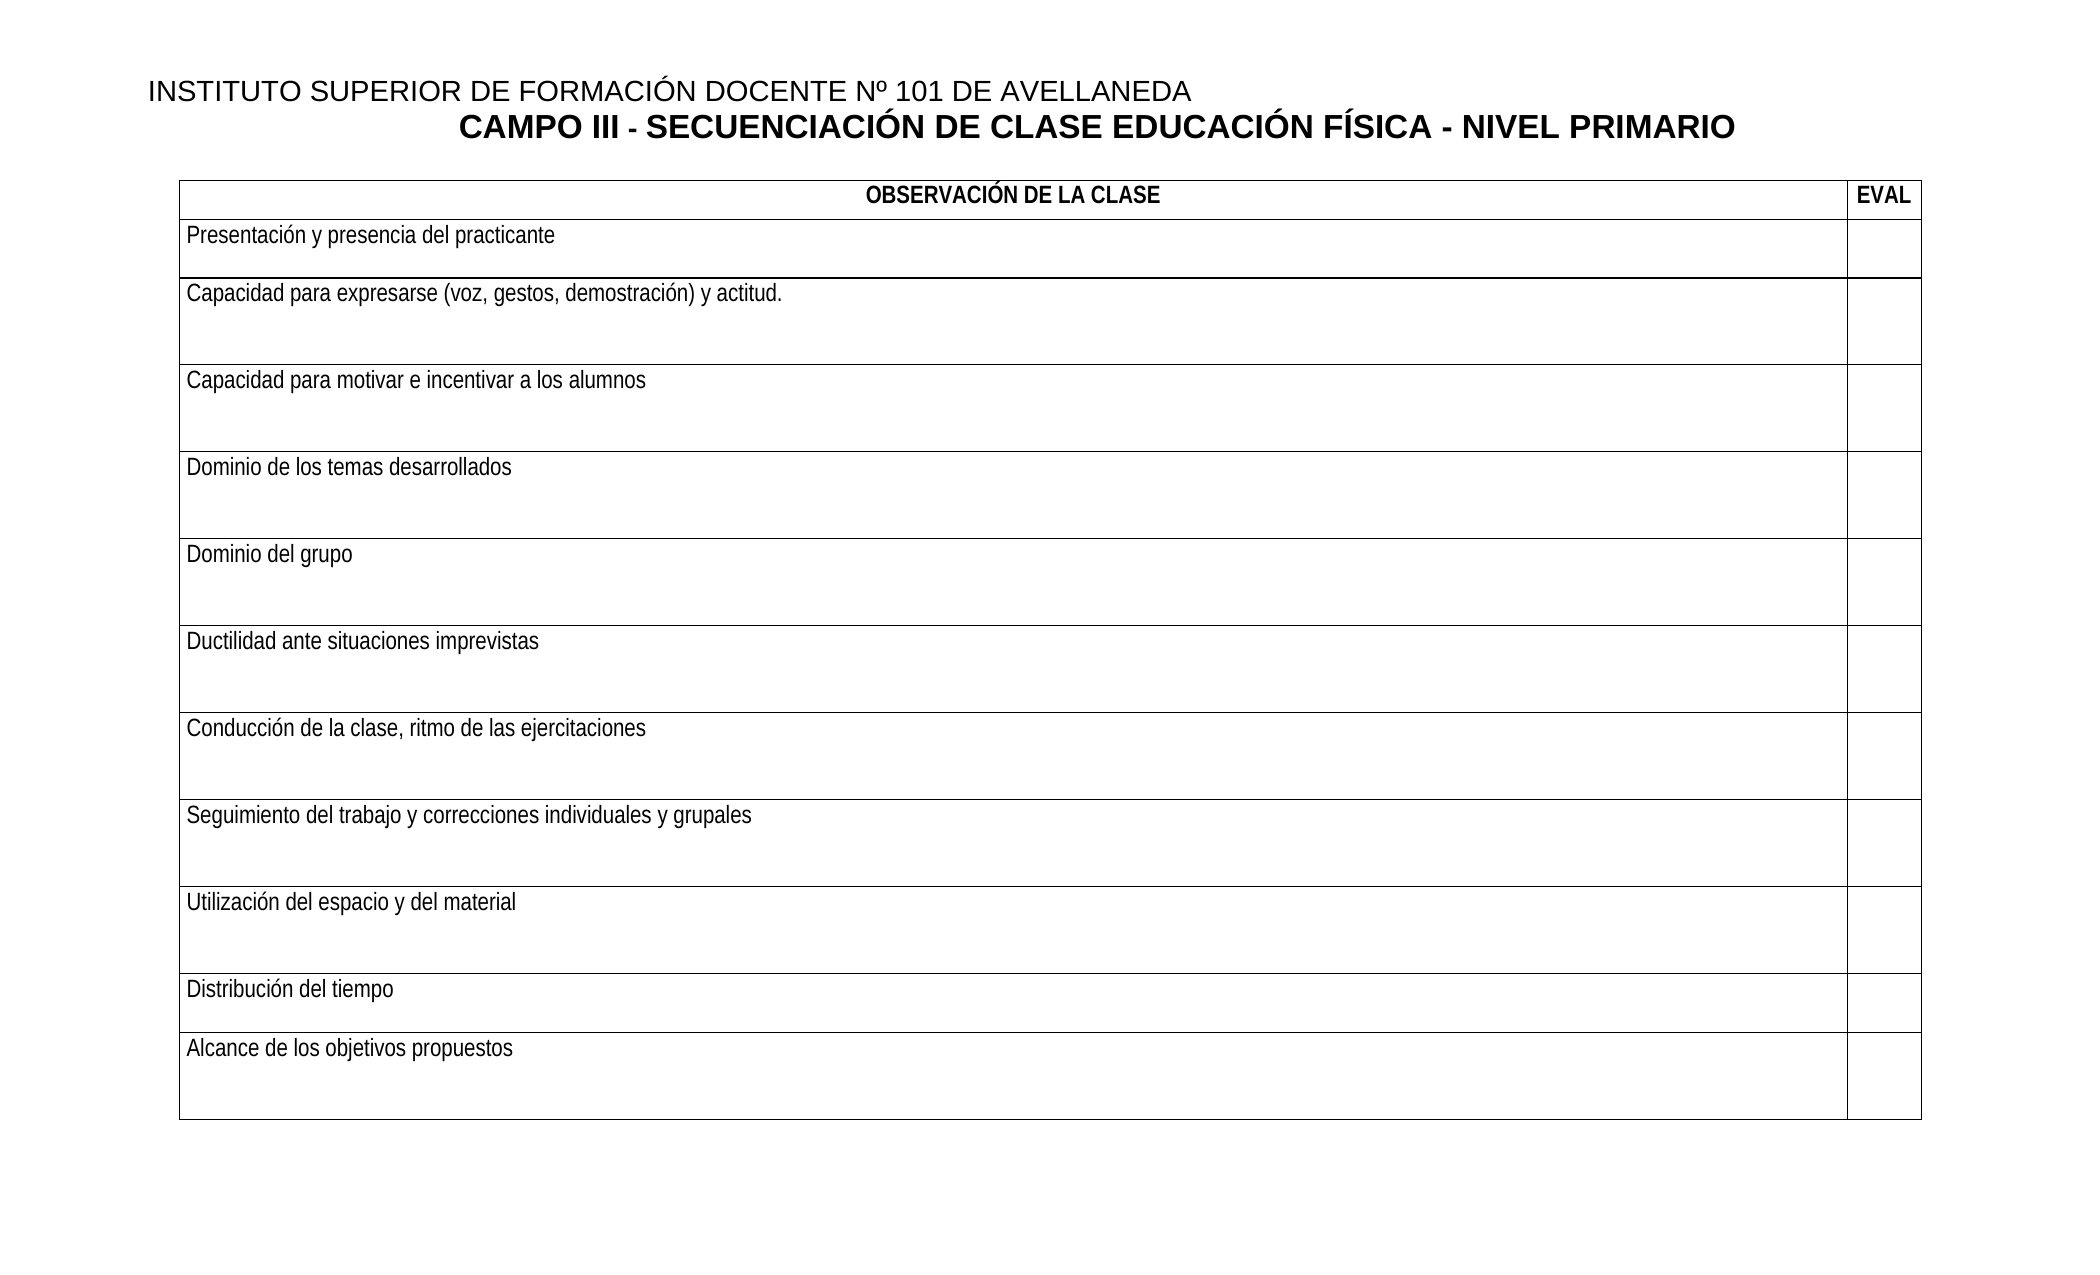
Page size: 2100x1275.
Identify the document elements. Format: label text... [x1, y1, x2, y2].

table_cell [1848, 279, 1921, 364]
table_header EVAL [1848, 181, 1921, 219]
table_cell Distribución del tiempo [180, 974, 1847, 1032]
table_cell [1848, 800, 1921, 886]
table_cell [1848, 220, 1921, 277]
table_cell Dominio de los temas desarrollados [180, 452, 1847, 538]
table_cell Seguimiento del trabajo y correcciones individuales y grupales [180, 800, 1847, 886]
table_cell [1848, 887, 1921, 973]
table_cell Conducción de la clase, ritmo de las ejercitaciones [180, 713, 1847, 799]
table_cell Presentación y presencia del practicante [180, 220, 1847, 277]
table_cell [1848, 974, 1921, 1032]
table_cell Dominio del grupo [180, 539, 1847, 625]
table_cell [1848, 626, 1921, 712]
table_cell [1848, 713, 1921, 799]
table_cell [1848, 365, 1921, 451]
table_cell Utilización del espacio y del material [180, 887, 1847, 973]
table_cell Ductilidad ante situaciones imprevistas [180, 626, 1847, 712]
table_cell [1848, 452, 1921, 538]
table_cell [1848, 539, 1921, 625]
table_cell [1848, 1033, 1921, 1118]
table_cell Capacidad para motivar e incentivar a los alumnos [180, 365, 1847, 451]
table_header OBSERVACIÓN DE LA CLASE [180, 181, 1847, 219]
table_cell Alcance de los objetivos propuestos [180, 1033, 1847, 1118]
table_cell Capacidad para expresarse (voz, gestos, demostración) y actitud. [180, 279, 1847, 364]
